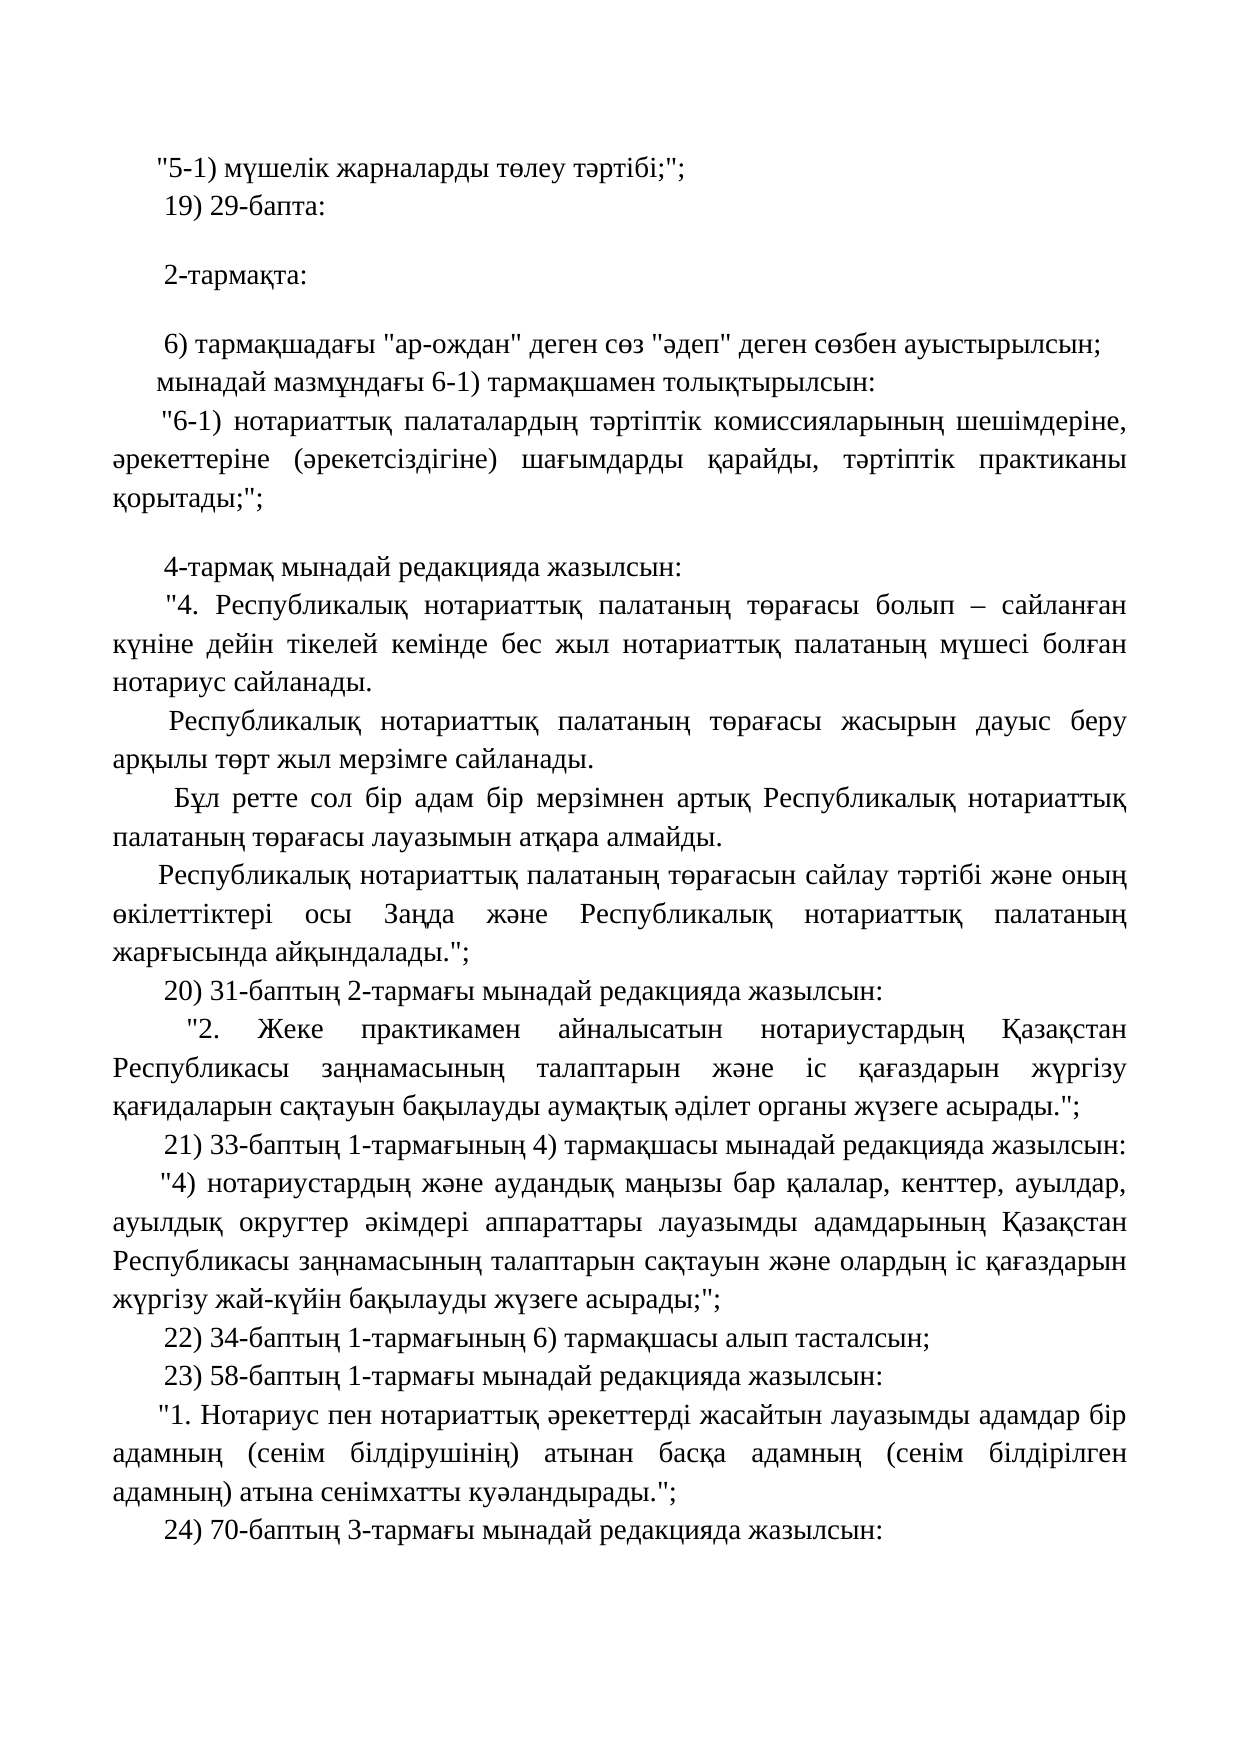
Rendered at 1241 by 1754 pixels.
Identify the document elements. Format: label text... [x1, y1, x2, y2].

text "4. Республикалық нотариаттық палатаның төрағасы болып – сайланған күніне дейiн тікелей кемiнде бес жыл нотариаттық палатаның мүшесi болған нотариус сайланады. [112, 587, 1128, 698]
text "2. Жеке практикамен айналысатын нотариустардың Қазақстан Республикасы заңнамасының талаптарын және іс қағаздарын жүргізу қағидаларын сақтауын бақылауды аумақтық әдiлет органы жүзеге асырады."; [112, 1011, 1128, 1122]
text Республикалық нотариаттық палатаның төрағасын сайлау тәртiбi және оның өкiлеттiктерi осы Заңда және Республикалық нотариаттық палатаның жарғысында айқындалады."; [112, 857, 1128, 968]
text 23) 58-баптың 1-тармағы мынадай редакцияда жазылсын: [112, 1358, 1128, 1392]
text Бұл ретте сол бір адам бір мерзімнен артық Республикалық нотариаттық палатаның төрағасы лауазымын атқара алмайды. [112, 780, 1128, 852]
text 6) тармақшадағы "ар-ождан" деген сөз "әдеп" деген сөзбен ауыстырылсын; [112, 326, 1128, 359]
text "4) нотариустардың және аудандық маңызы бар қалалар, кенттер, ауылдар, ауылдық округтер әкiмдерi аппараттары лауазымды адамдарының Қазақстан Республикасы заңнамасының талаптарын сақтауын және олардың iс қағаздарын жүргiзу жай-күйiн бақылауды жүзеге асырады;"; [112, 1166, 1128, 1315]
text 20) 31-баптың 2-тармағы мынадай редакцияда жазылсын: [112, 973, 1128, 1006]
text 22) 34-баптың 1-тармағының 6) тармақшасы алып тасталсын; [112, 1320, 1128, 1353]
text мынадай мазмұндағы 6-1) тармақшамен толықтырылсын: [112, 364, 1128, 398]
text 2-тармақта: [112, 257, 1128, 291]
text Республикалық нотариаттық палатаның төрағасы жасырын дауыс беру арқылы төрт жыл мерзiмге сайланады. [112, 703, 1128, 775]
text 21) 33-баптың 1-тармағының 4) тармақшасы мынадай редакцияда жазылсын: [112, 1127, 1128, 1161]
text "6-1) нотариаттық палаталардың тәртіптік комиссияларының шешімдеріне, әрекеттеріне (әрекетсіздігіне) шағымдарды қарайды, тәртіптік практиканы қорытады;"; [112, 403, 1128, 514]
text "5-1) мүшелік жарналарды төлеу тәртібі;"; [112, 150, 1128, 183]
text 4-тармақ мынадай редакцияда жазылсын: [112, 549, 1128, 582]
text "1. Нотариус пен нотариаттық әрекеттерді жасайтын лауазымды адамдар бiр адамның (сенім білдірушінің) атынан басқа адамның (сенім білдірілген адамның) атына cенiмхатты куәландырады."; [112, 1397, 1128, 1507]
text 24) 70-баптың 3-тармағы мынадай редакцияда жазылсын: [112, 1512, 1128, 1546]
text 19) 29-бапта: [112, 188, 1128, 222]
